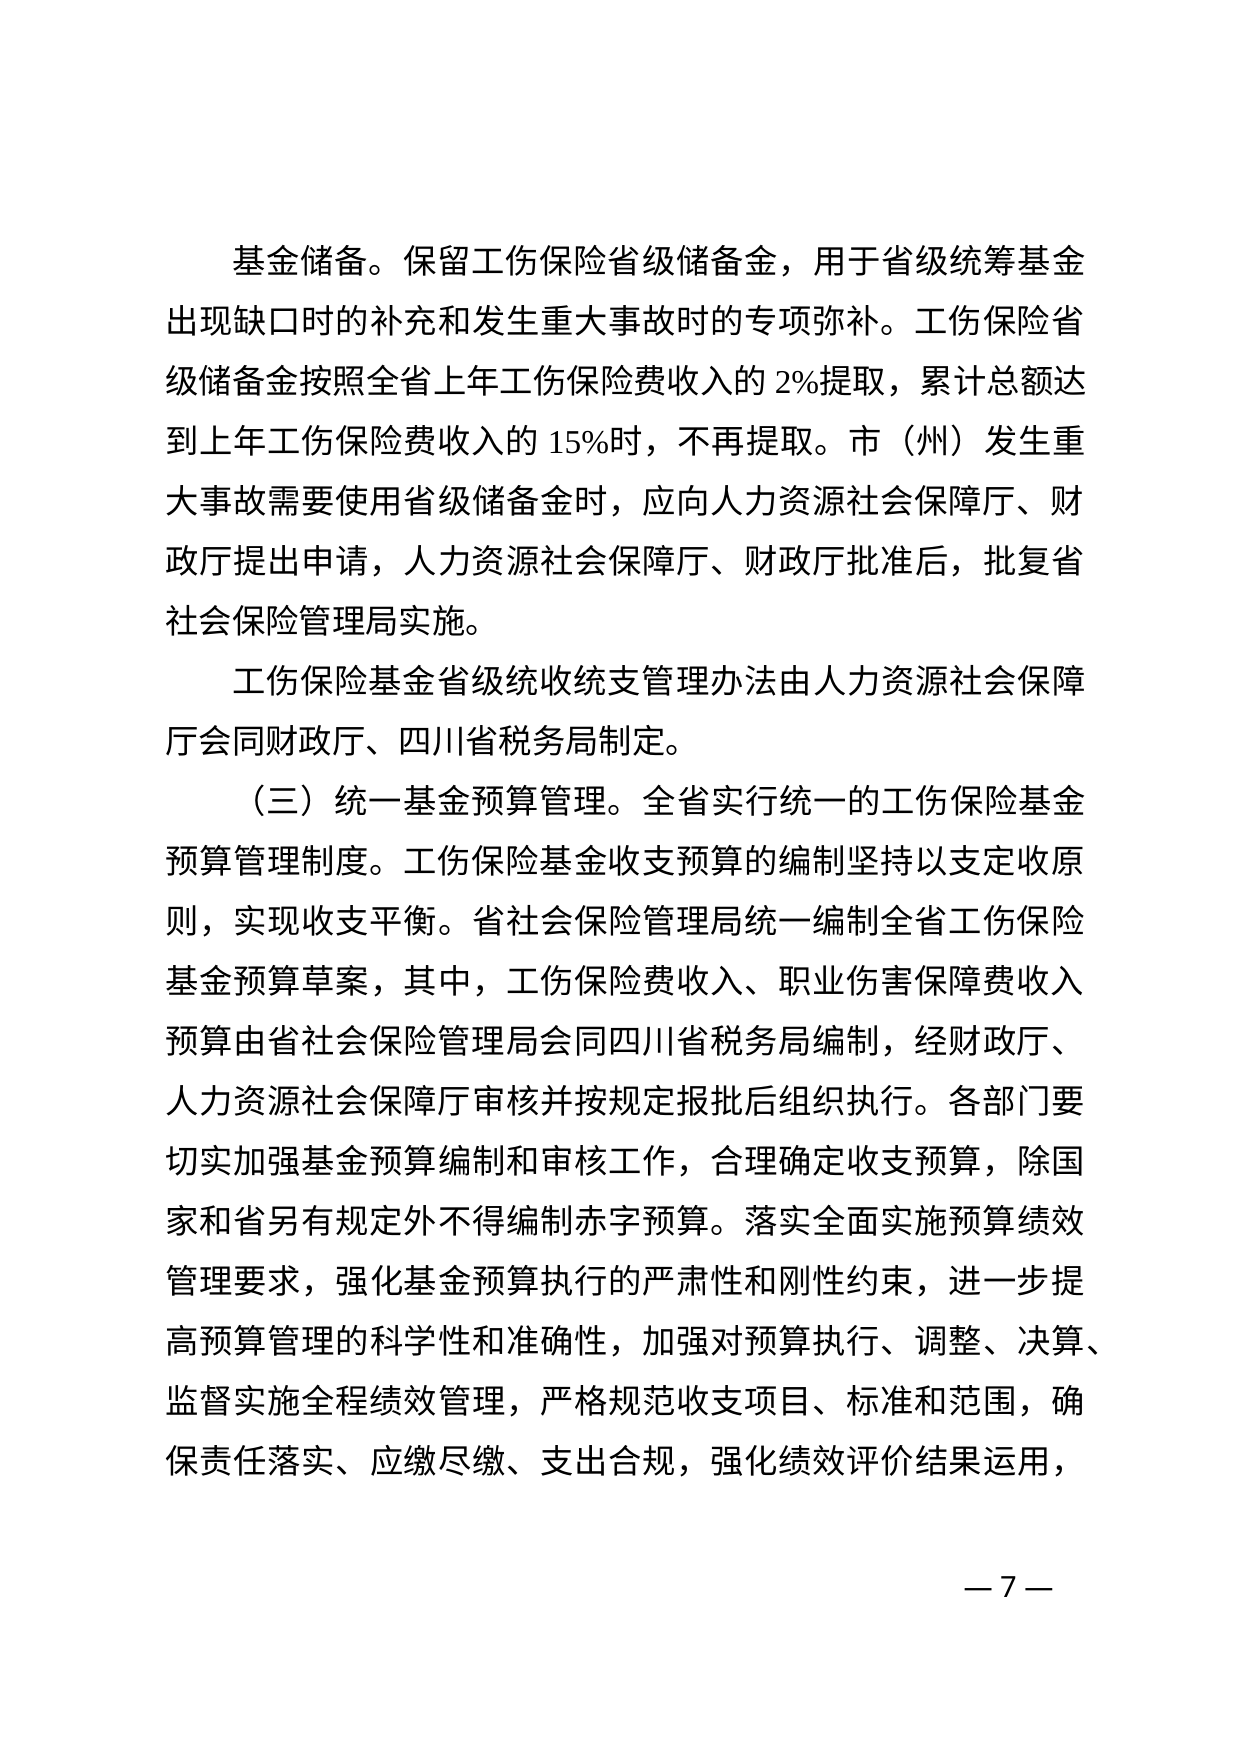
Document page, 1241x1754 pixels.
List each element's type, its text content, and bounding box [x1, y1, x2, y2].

text 基金储备。保留工伤保险省级储备金，用于省级统筹基金出现缺口时的补充和发生重大事故时的专项弥补。工伤保险省级储备金按照全省上年工伤保险费收入的2%提取，累计总额达到上年工伤保险费收入的15%时，不再提取。市（州）发生重大事故需要使用省级储备金时，应向人力资源社会保障厅、财政厅提出申请，人力资源社会保障厅、财政厅批准后，批复省社会保险管理局实施。 [165, 226, 1087, 646]
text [165, 766, 1087, 1486]
text 工伤保险基金省级统收统支管理办法由人力资源社会保障厅会同财政厅、四川省税务局制定。 [165, 646, 1087, 766]
